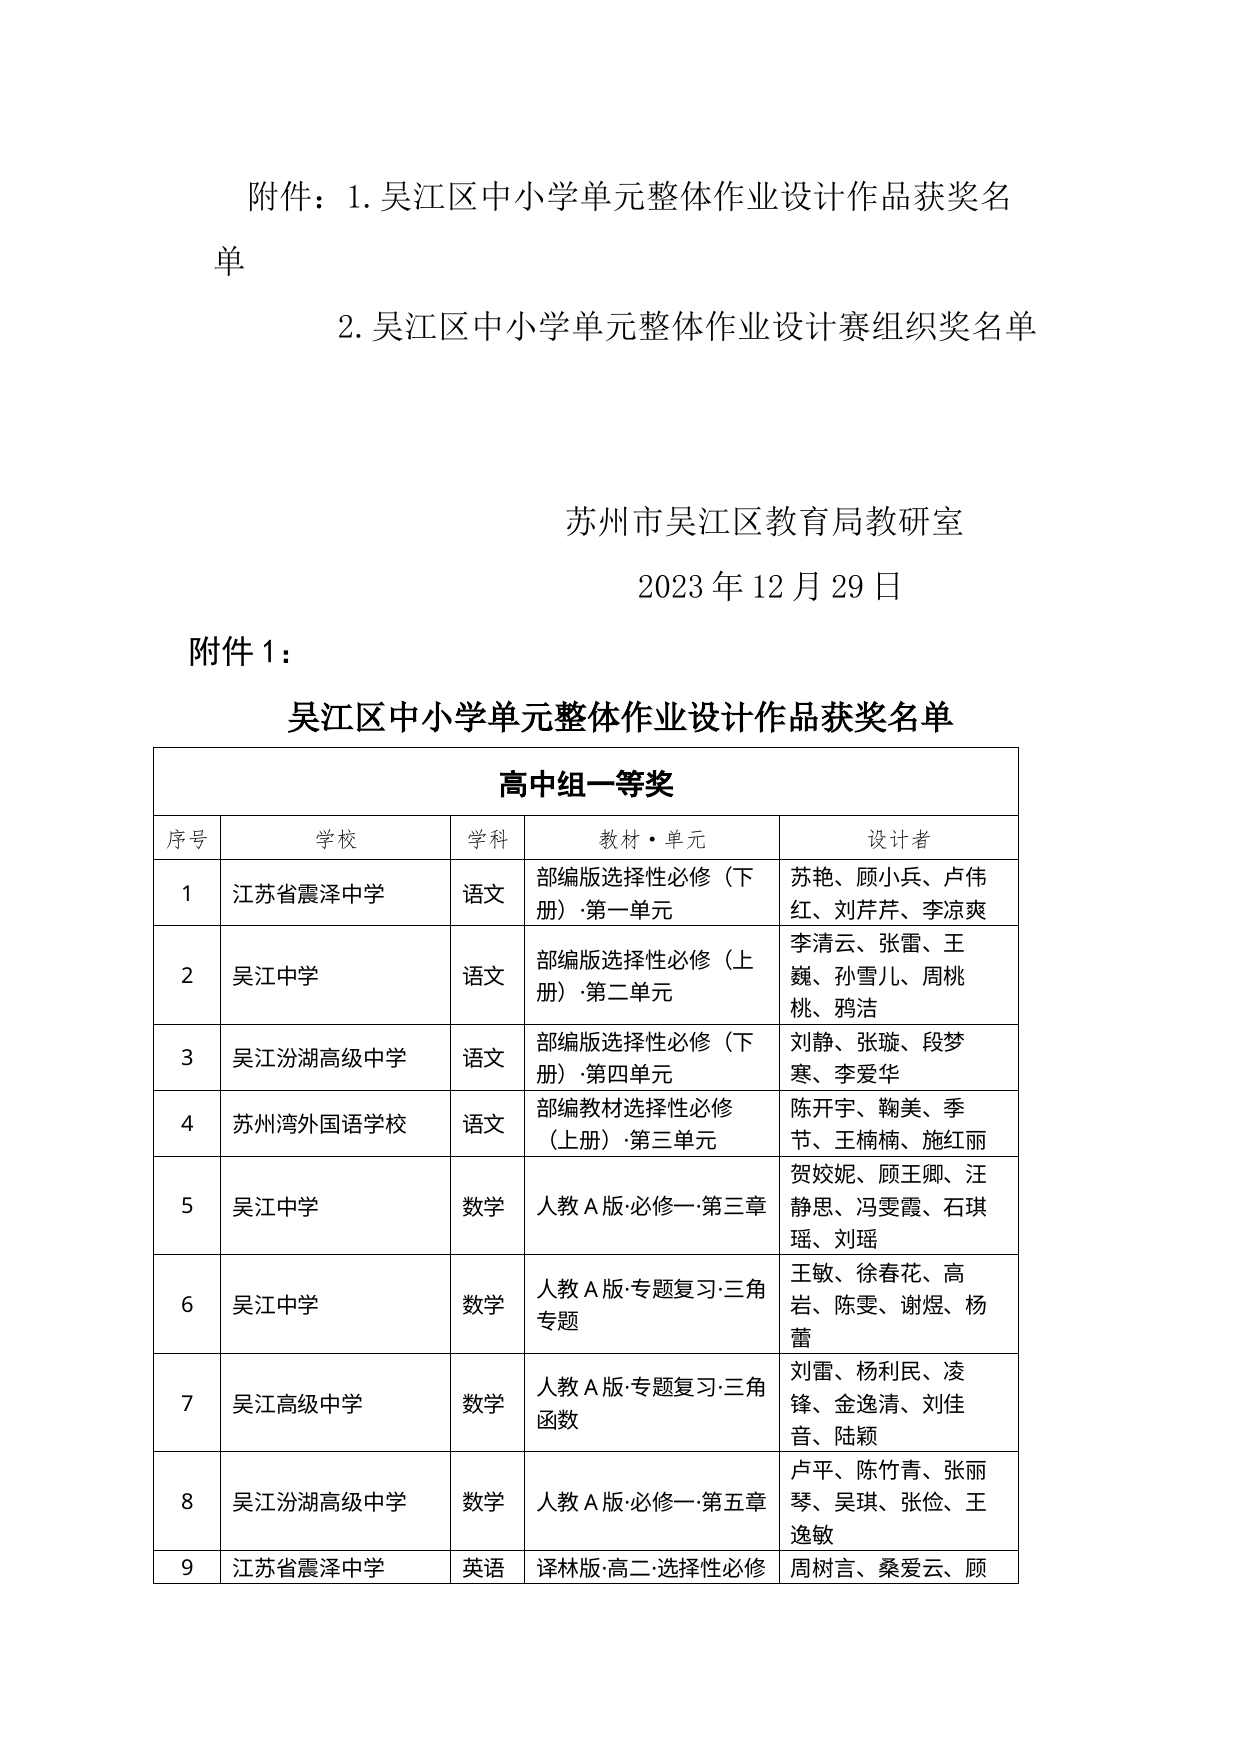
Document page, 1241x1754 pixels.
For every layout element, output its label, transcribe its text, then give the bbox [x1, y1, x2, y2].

table_cell 吴江中学 [221, 926, 450, 1023]
table_cell 5 [154, 1157, 220, 1254]
table_cell 教材·单元 [525, 816, 779, 859]
table_cell 江苏省震泽中学 [221, 1551, 450, 1583]
table_cell 苏艳、顾小兵、卢伟红、刘芹芹、李凉爽 [780, 860, 1018, 925]
table_cell 江苏省震泽中学 [221, 860, 450, 925]
table_cell 吴江汾湖高级中学 [221, 1025, 450, 1089]
table_cell 学科 [451, 816, 524, 859]
table_cell 吴江高级中学 [221, 1354, 450, 1451]
table_cell 人教A版·必修一·第三章 [525, 1157, 779, 1254]
table_cell 部编教材选择性必修（上册）·第三单元 [525, 1091, 779, 1156]
table_cell 人教A版·专题复习·三角专题 [525, 1255, 779, 1353]
text 附件1： [187, 617, 1053, 682]
table_cell 数学 [451, 1354, 524, 1451]
table_cell 译林版·高二·选择性必修二·Unit2 [525, 1551, 779, 1583]
table_cell 人教A版·专题复习·三角函数 [525, 1354, 779, 1451]
table_cell 学校 [221, 816, 450, 859]
table_cell 8 [154, 1452, 220, 1550]
table_cell 贺姣妮、顾王卿、汪静思、冯雯霞、石琪瑶、刘瑶 [780, 1157, 1018, 1254]
table_cell 周树言、桑爱云、顾育青、李莉媛、方英 [780, 1551, 1018, 1583]
table_cell 苏州湾外国语学校 [221, 1091, 450, 1156]
table_cell 2 [154, 926, 220, 1023]
table_cell 吴江中学 [221, 1157, 450, 1254]
table_cell 语文 [451, 1091, 524, 1156]
table_cell 数学 [451, 1157, 524, 1254]
table_cell 语文 [451, 1025, 524, 1089]
table_cell 4 [154, 1091, 220, 1156]
table_cell 7 [154, 1354, 220, 1451]
table_cell 人教A版·必修一·第五章 [525, 1452, 779, 1550]
table_cell 刘雷、杨利民、凌锋、金逸清、刘佳音、陆颖 [780, 1354, 1018, 1451]
text 苏州市吴江区教育局教研室 [187, 487, 964, 552]
table_cell 吴江中学 [221, 1255, 450, 1353]
table_cell 吴江汾湖高级中学 [221, 1452, 450, 1550]
table_cell 1 [154, 860, 220, 925]
table_cell 9 [154, 1551, 220, 1583]
table_cell 陈开宇、鞠美、季节、王楠楠、施红丽 [780, 1091, 1018, 1156]
table_cell 数学 [451, 1452, 524, 1550]
text 2023年12月29日 [187, 552, 1053, 617]
table_cell 语文 [451, 860, 524, 925]
table_cell 卢平、陈竹青、张丽琴、吴琪、张俭、王逸敏 [780, 1452, 1018, 1550]
table_cell 语文 [451, 926, 524, 1023]
table_cell 部编版选择性必修（上册）·第二单元 [525, 926, 779, 1023]
table_cell 6 [154, 1255, 220, 1353]
table_cell 刘静、张璇、段梦寒、李爱华 [780, 1025, 1018, 1089]
table_cell 设计者 [780, 816, 1018, 859]
table_cell 部编版选择性必修（下册）·第四单元 [525, 1025, 779, 1089]
table_header 高中组一等奖 [154, 748, 1018, 815]
table_cell 英语 [451, 1551, 524, 1583]
text 附件：1.吴江区中小学单元整体作业设计作品获奖名单 [212, 162, 1040, 292]
table_cell 李清云、张雷、王巍、孙雪儿、周桃桃、鸦洁 [780, 926, 1018, 1023]
table_cell 3 [154, 1025, 220, 1089]
text 吴江区中小学单元整体作业设计作品获奖名单 [187, 682, 1053, 747]
table_cell 王敏、徐春花、高岩、陈雯、谢煜、杨蕾 [780, 1255, 1018, 1353]
text 2.吴江区中小学单元整体作业设计赛组织奖名单 [187, 292, 1040, 357]
table_cell 数学 [451, 1255, 524, 1353]
table_cell 部编版选择性必修（下册）·第一单元 [525, 860, 779, 925]
table_cell 序号 [154, 816, 220, 859]
